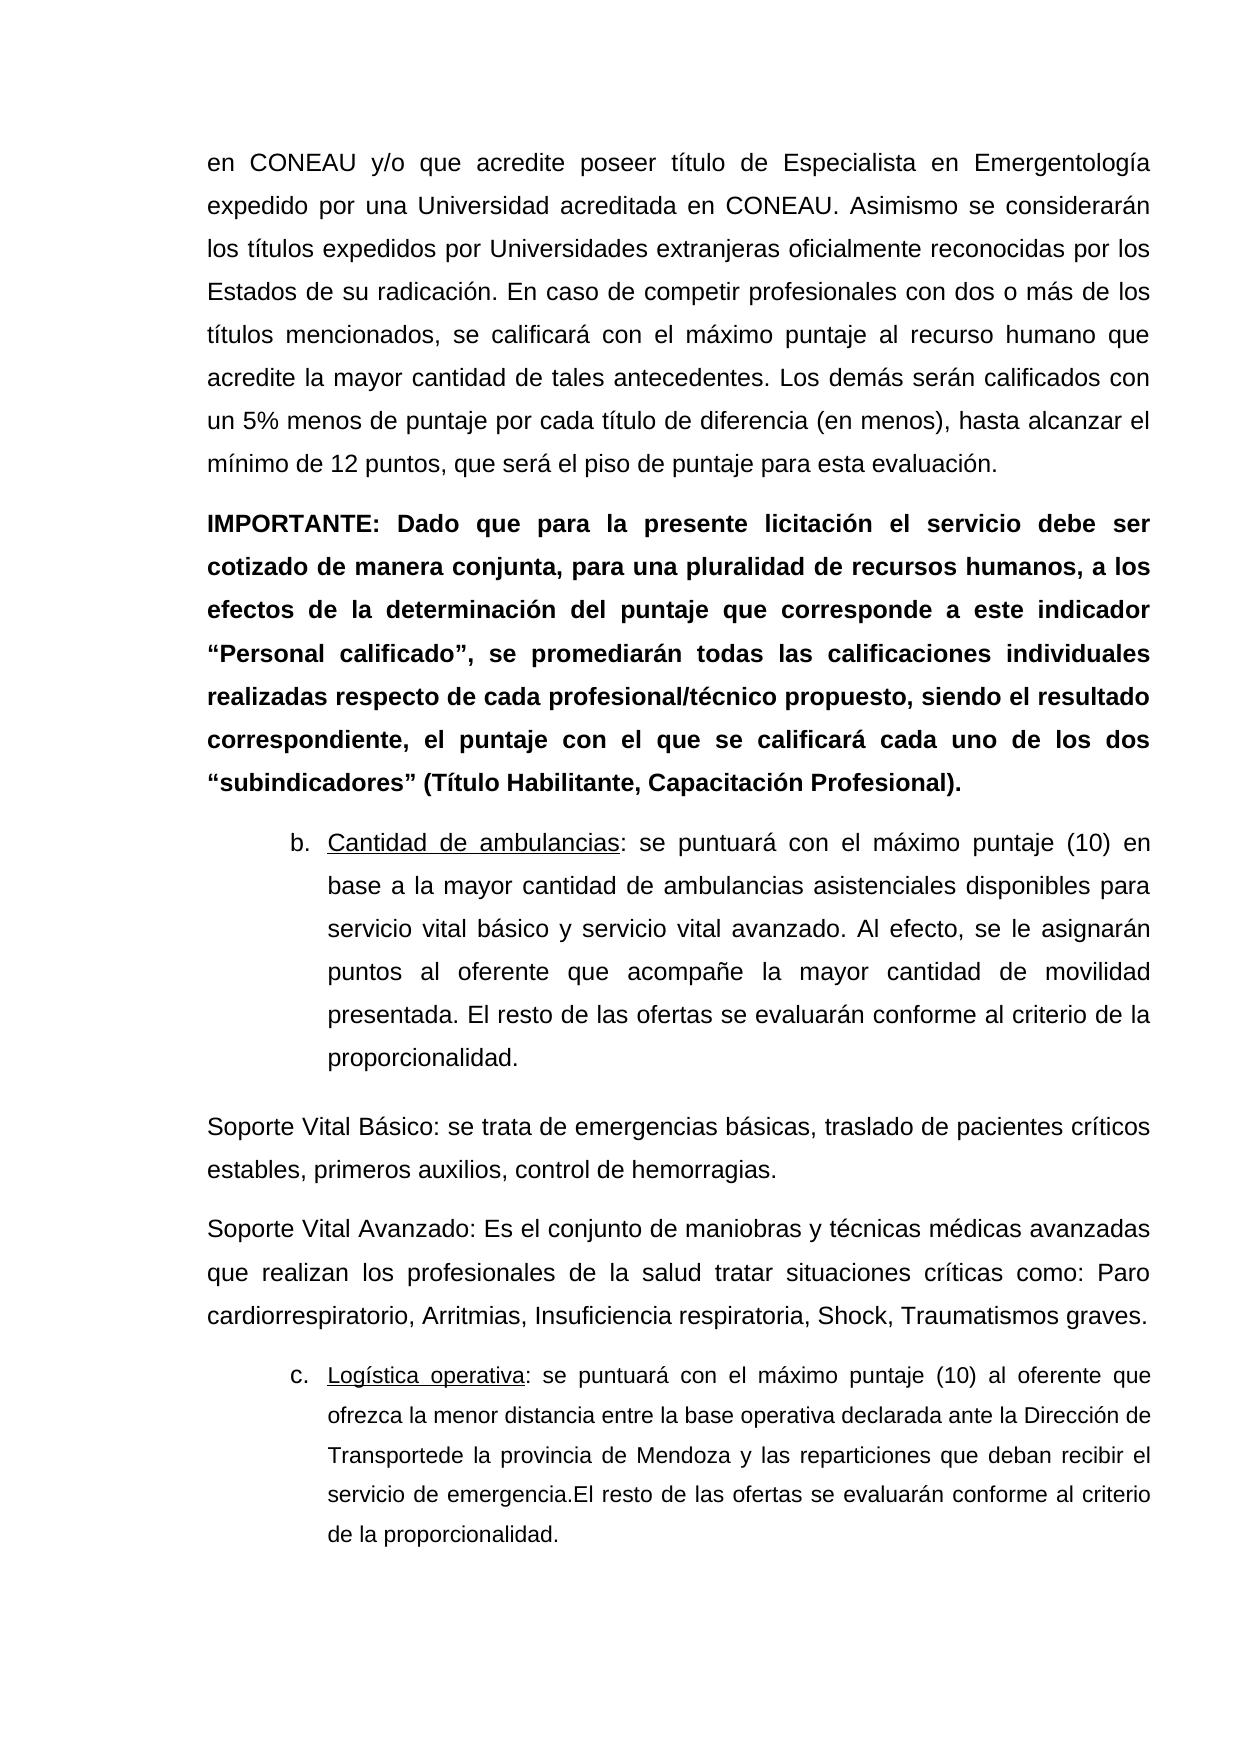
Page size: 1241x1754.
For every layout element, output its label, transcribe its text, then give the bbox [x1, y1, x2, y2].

subtitle Cantidad de ambulancias: se puntuará con el máximo puntaje (10) en base a la mayor cantidad de ambulancias asistenciales disponibles para servicio vital básico y servicio vital avanzado. Al efecto, se le asignarán puntos al oferente que acompañe la mayor cantidad de movilidad presentada. El resto de las ofertas se evaluarán conforme al criterio de la proporcionalidad. [290, 828, 1152, 1072]
text Soporte Vital Avanzado: Es el conjunto de maniobras y técnicas médicas avanzadas que realizan los profesionales de la salud tratar situaciones críticas como: Paro cardiorrespiratorio, Arritmias, Insuficiencia respiratoria, Shock, Traumatismos graves. [207, 1214, 1152, 1329]
text IMPORTANTE: Dado que para la presente licitación el servicio debe ser cotizado de manera conjunta, para una pluralidad de recursos humanos, a los efectos de la determinación del puntaje que corresponde a este indicador “Personal calificado”, se promediarán todas las calificaciones individuales realizadas respecto de cada profesional/técnico propuesto, siendo el resultado correspondiente, el puntaje con el que se calificará cada uno de los dos “subindicadores” (Título Habilitante, Capacitación Profesional). [207, 509, 1152, 797]
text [207, 148, 1152, 478]
list Logística operativa: se puntuará con el máximo puntaje (10) al oferente que ofrezca la menor distancia entre la base operativa declarada ante la Dirección de Transportede la provincia de Mendoza y las reparticiones que deban recibir el servicio de emergencia.El resto de las ofertas se evaluarán conforme al criterio de la proporcionalidad. [290, 1361, 1152, 1547]
text Soporte Vital Básico: se trata de emergencias básicas, traslado de pacientes críticos estables, primeros auxilios, control de hemorragias. [207, 1112, 1152, 1183]
